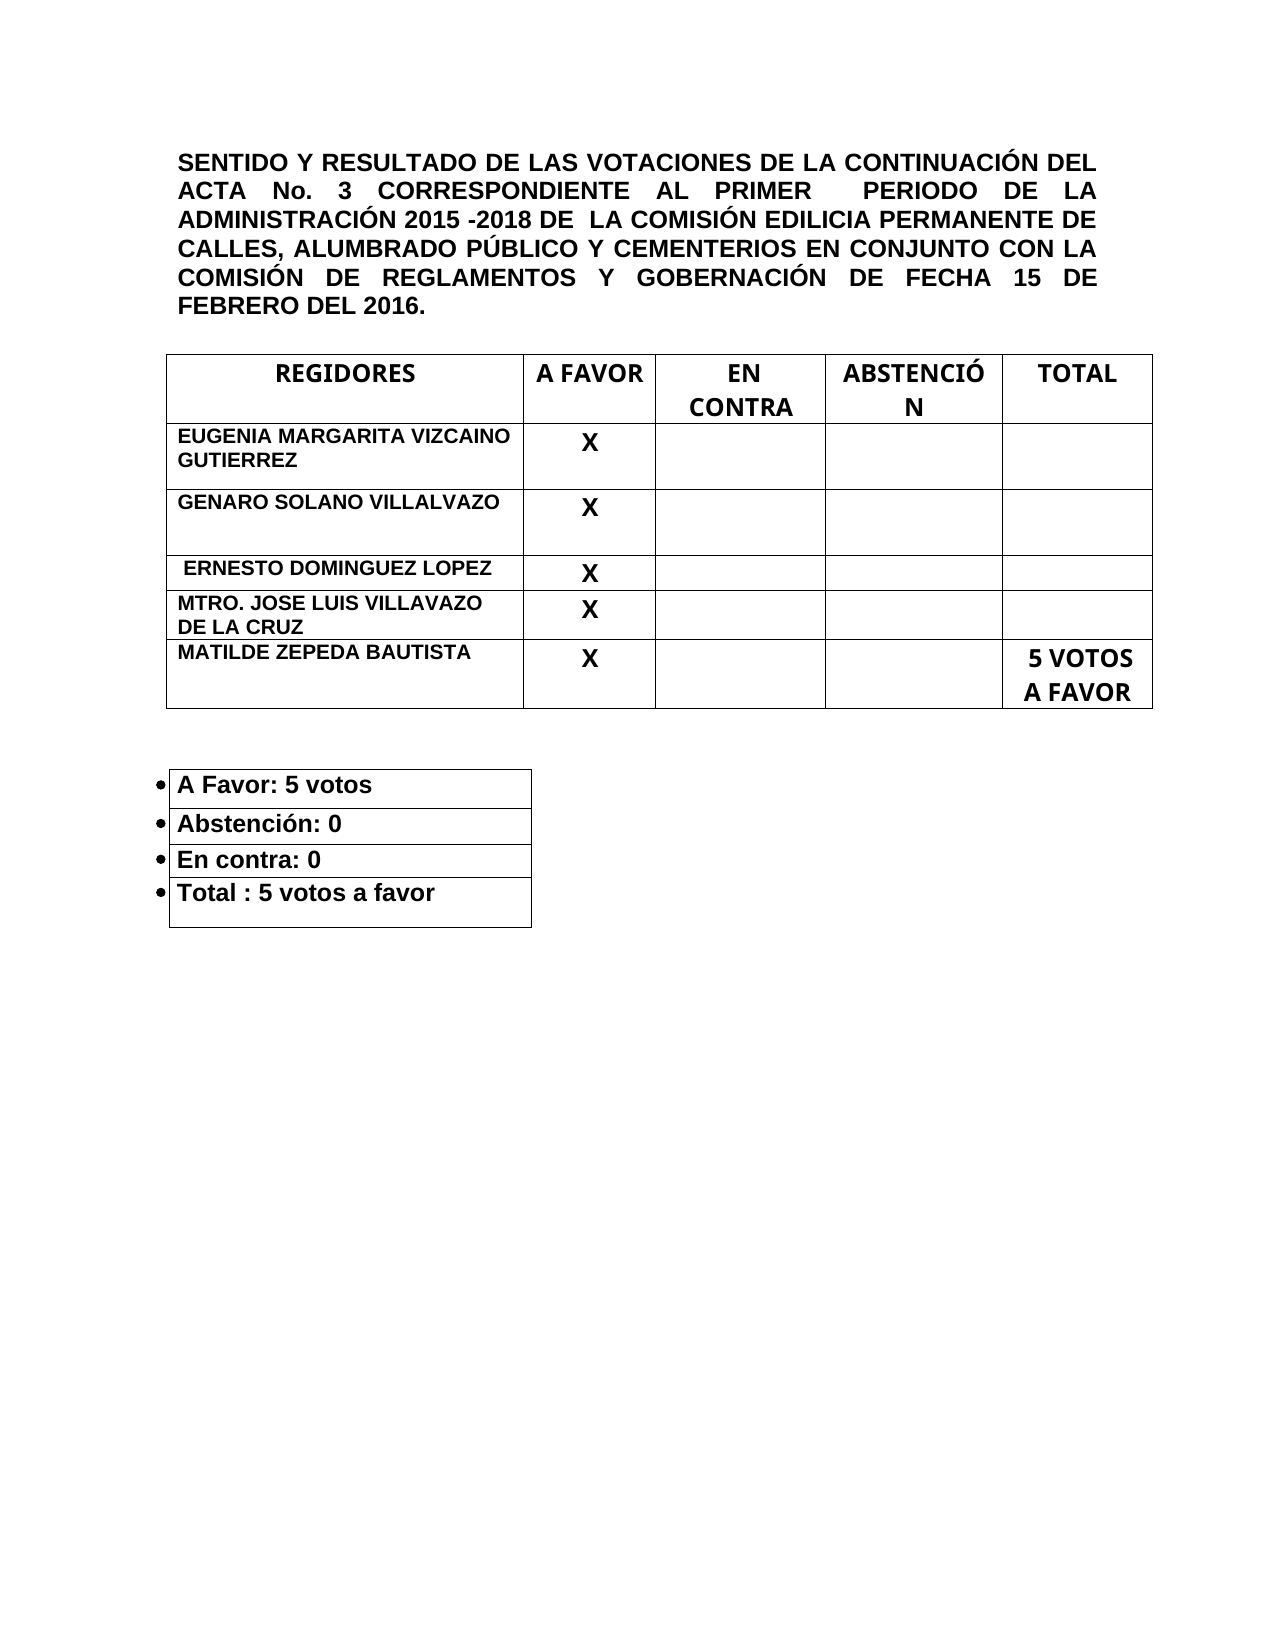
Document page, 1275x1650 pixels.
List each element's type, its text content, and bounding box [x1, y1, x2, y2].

table_cell Abstención: 0 [170, 809, 531, 844]
table_cell [656, 640, 825, 708]
table_cell [826, 424, 1002, 488]
table_cell Total : 5 votos a favor [170, 878, 531, 927]
table_cell [826, 556, 1002, 590]
table_cell En contra: 0 [170, 845, 531, 877]
table_cell [826, 591, 1002, 639]
table_cell MTRO. JOSE LUIS VILLAVAZO DE LA CRUZ [167, 591, 523, 639]
table_cell [826, 640, 1002, 708]
table_cell [656, 424, 825, 488]
table_cell [656, 490, 825, 555]
table_header A FAVOR [524, 355, 655, 423]
table_cell X [524, 591, 655, 639]
table_cell X [524, 424, 655, 488]
table_cell [656, 556, 825, 590]
table_cell [1003, 424, 1152, 488]
table_header A Favor: 5 votos [170, 770, 531, 808]
table_header ABSTENCIÓN [826, 355, 1002, 423]
table_cell ERNESTO DOMINGUEZ LOPEZ [167, 556, 523, 590]
table_cell 5 VOTOS A FAVOR [1003, 640, 1152, 708]
table_cell [1003, 490, 1152, 555]
table_cell X [524, 640, 655, 708]
table_cell [1003, 556, 1152, 590]
table_cell [1003, 591, 1152, 639]
table_cell X [524, 490, 655, 555]
table_header REGIDORES [167, 355, 523, 423]
text SENTIDO Y RESULTADO DE LAS VOTACIONES DE LA CONTINUACIÓN DEL ACTA No. 3 CORRESPONDIENTE AL PRIMER PERIODO DE LA ADMINISTRACIÓN 2015 -2018 DE LA COMISIÓN EDILICIA PERMANENTE DE CALLES, ALUMBRADO PÚBLICO Y CEMENTERIOS EN CONJUNTO CON LA COMISIÓN DE REGLAMENTOS Y GOBERNACIÓN DE FECHA 15 DE FEBRERO DEL 2016. [177, 148, 1098, 320]
table_header EN CONTRA [656, 355, 825, 423]
table_cell [656, 591, 825, 639]
table_cell MATILDE ZEPEDA BAUTISTA [167, 640, 523, 708]
table_cell X [524, 556, 655, 590]
table_cell GENARO SOLANO VILLALVAZO [167, 490, 523, 555]
table_cell EUGENIA MARGARITA VIZCAINO GUTIERREZ [167, 424, 523, 488]
table_header TOTAL [1003, 355, 1152, 423]
table_cell [826, 490, 1002, 555]
